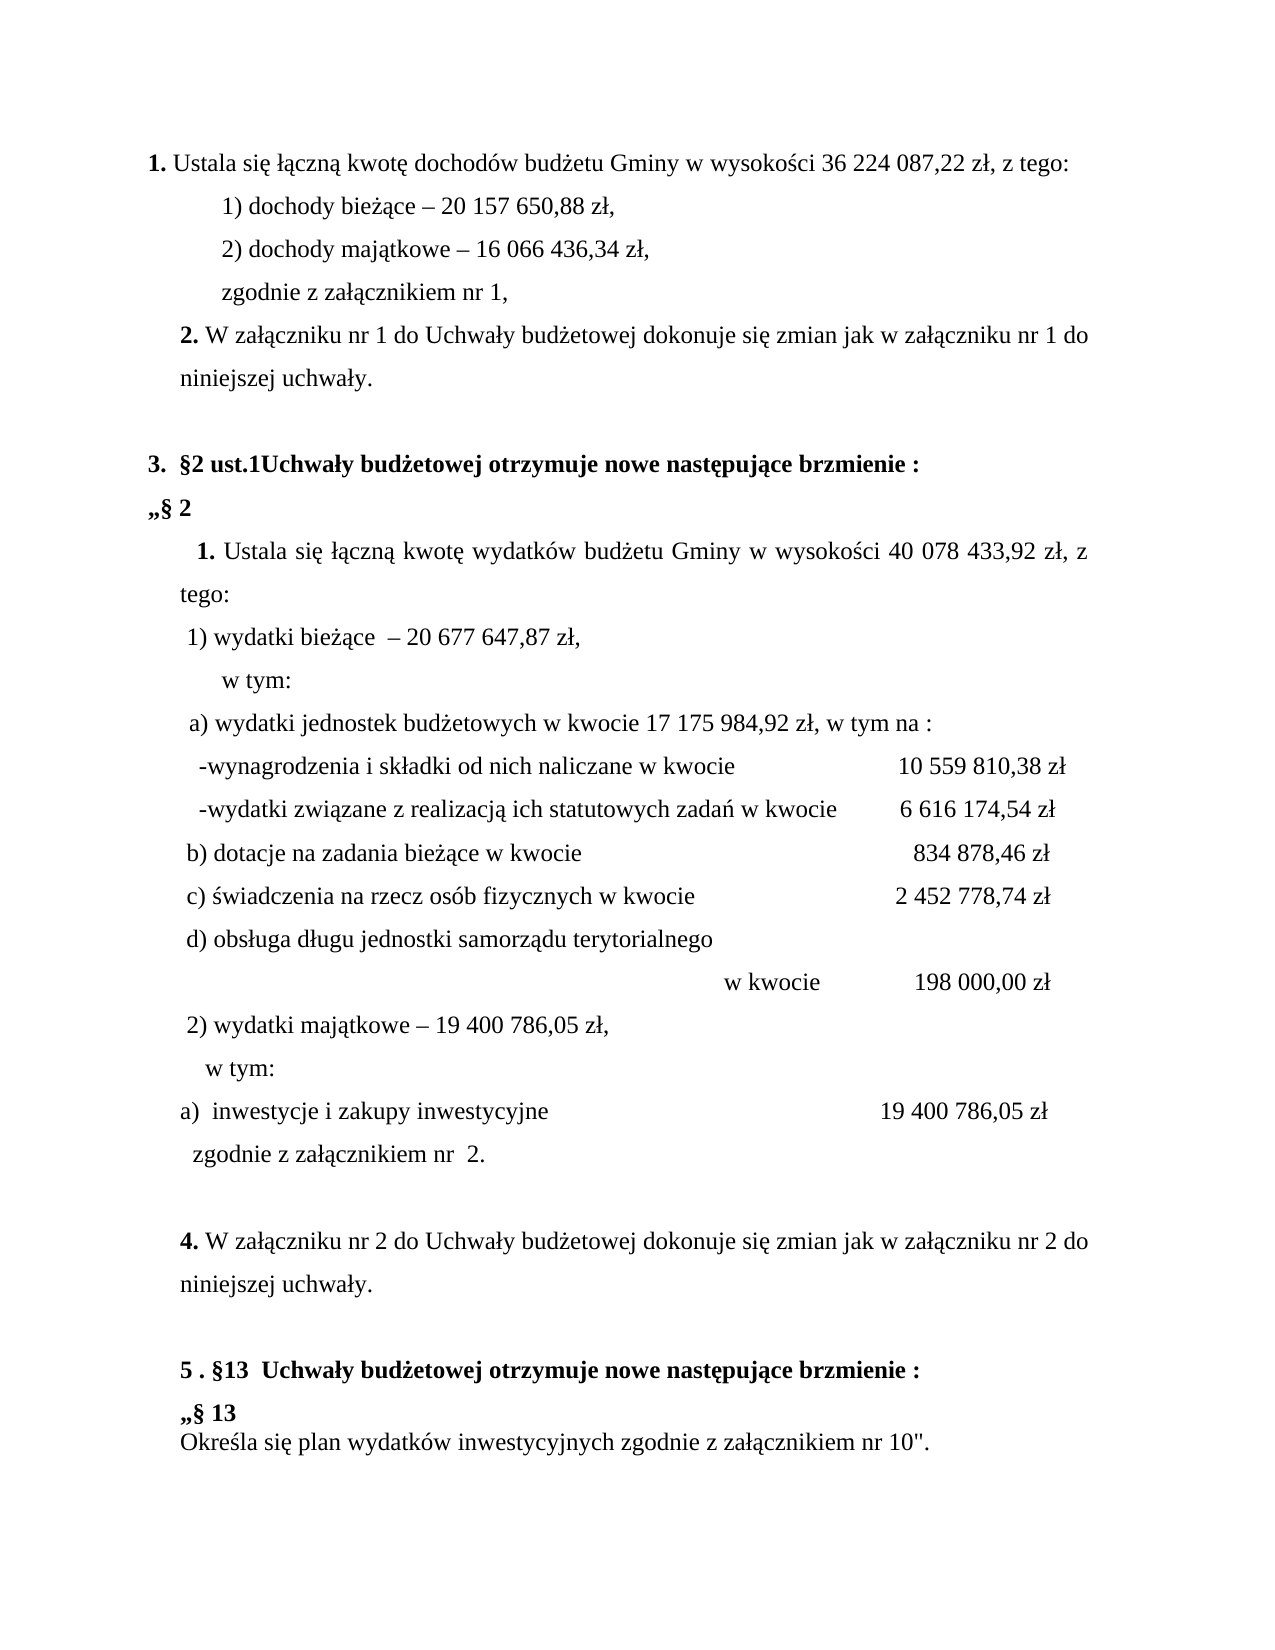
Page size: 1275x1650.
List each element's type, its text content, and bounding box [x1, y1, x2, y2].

text 2) wydatki majątkowe – 19 400 786,05 zł, [180, 1010, 1089, 1039]
text a) wydatki jednostek budżetowych w kwocie 17 175 984,92 zł, w tym na : [189, 708, 1089, 737]
text Określa się plan wydatków inwestycyjnych zgodnie z załącznikiem nr 10". [180, 1427, 1089, 1456]
text 4. W załączniku nr 2 do Uchwały budżetowej dokonuje się zmian jak w załączniku nr 2 do niniejszej uchwały. [180, 1226, 1089, 1298]
text d) obsługa długu jednostki samorządu terytorialnego w kwocie 198 000,00 zł [180, 924, 1089, 996]
text 1. Ustala się łączną kwotę dochodów budżetu Gminy w wysokości 36 224 087,22 zł, z tego: [148, 148, 1089, 176]
text -wydatki związane z realizacją ich statutowych zadań w kwocie 6 616 174,54 zł [180, 794, 1089, 823]
text w tym: [180, 1053, 1089, 1082]
text 2. W załączniku nr 1 do Uchwały budżetowej dokonuje się zmian jak w załączniku nr 1 do niniejszej uchwały. [180, 320, 1089, 392]
text -wynagrodzenia i składki od nich naliczane w kwocie 10 559 810,38 zł [180, 751, 1089, 780]
text 3. §2 ust.1Uchwały budżetowej otrzymuje nowe następujące brzmienie : [148, 449, 1089, 478]
text a) inwestycje i zakupy inwestycyjne 19 400 786,05 zł [180, 1096, 1089, 1125]
text „§ 2 [148, 493, 1089, 521]
text 2) dochody majątkowe – 16 066 436,34 zł, [180, 234, 1089, 263]
text 5 . §13 Uchwały budżetowej otrzymuje nowe następujące brzmienie : [180, 1355, 1089, 1384]
text zgodnie z załącznikiem nr 2. [180, 1139, 1089, 1168]
text c) świadczenia na rzecz osób fizycznych w kwocie 2 452 778,74 zł [180, 881, 1089, 909]
text zgodnie z załącznikiem nr 1, [180, 277, 1089, 306]
text w tym: [180, 665, 1089, 694]
text 1. Ustala się łączną kwotę wydatków budżetu Gminy w wysokości 40 078 433,92 zł, z tego: [180, 536, 1089, 608]
text 1) wydatki bieżące – 20 677 647,87 zł, [180, 622, 1089, 651]
text „§ 13 [180, 1398, 1089, 1427]
text b) dotacje na zadania bieżące w kwocie 834 878,46 zł [180, 838, 1089, 866]
text 1) dochody bieżące – 20 157 650,88 zł, [180, 191, 1089, 219]
